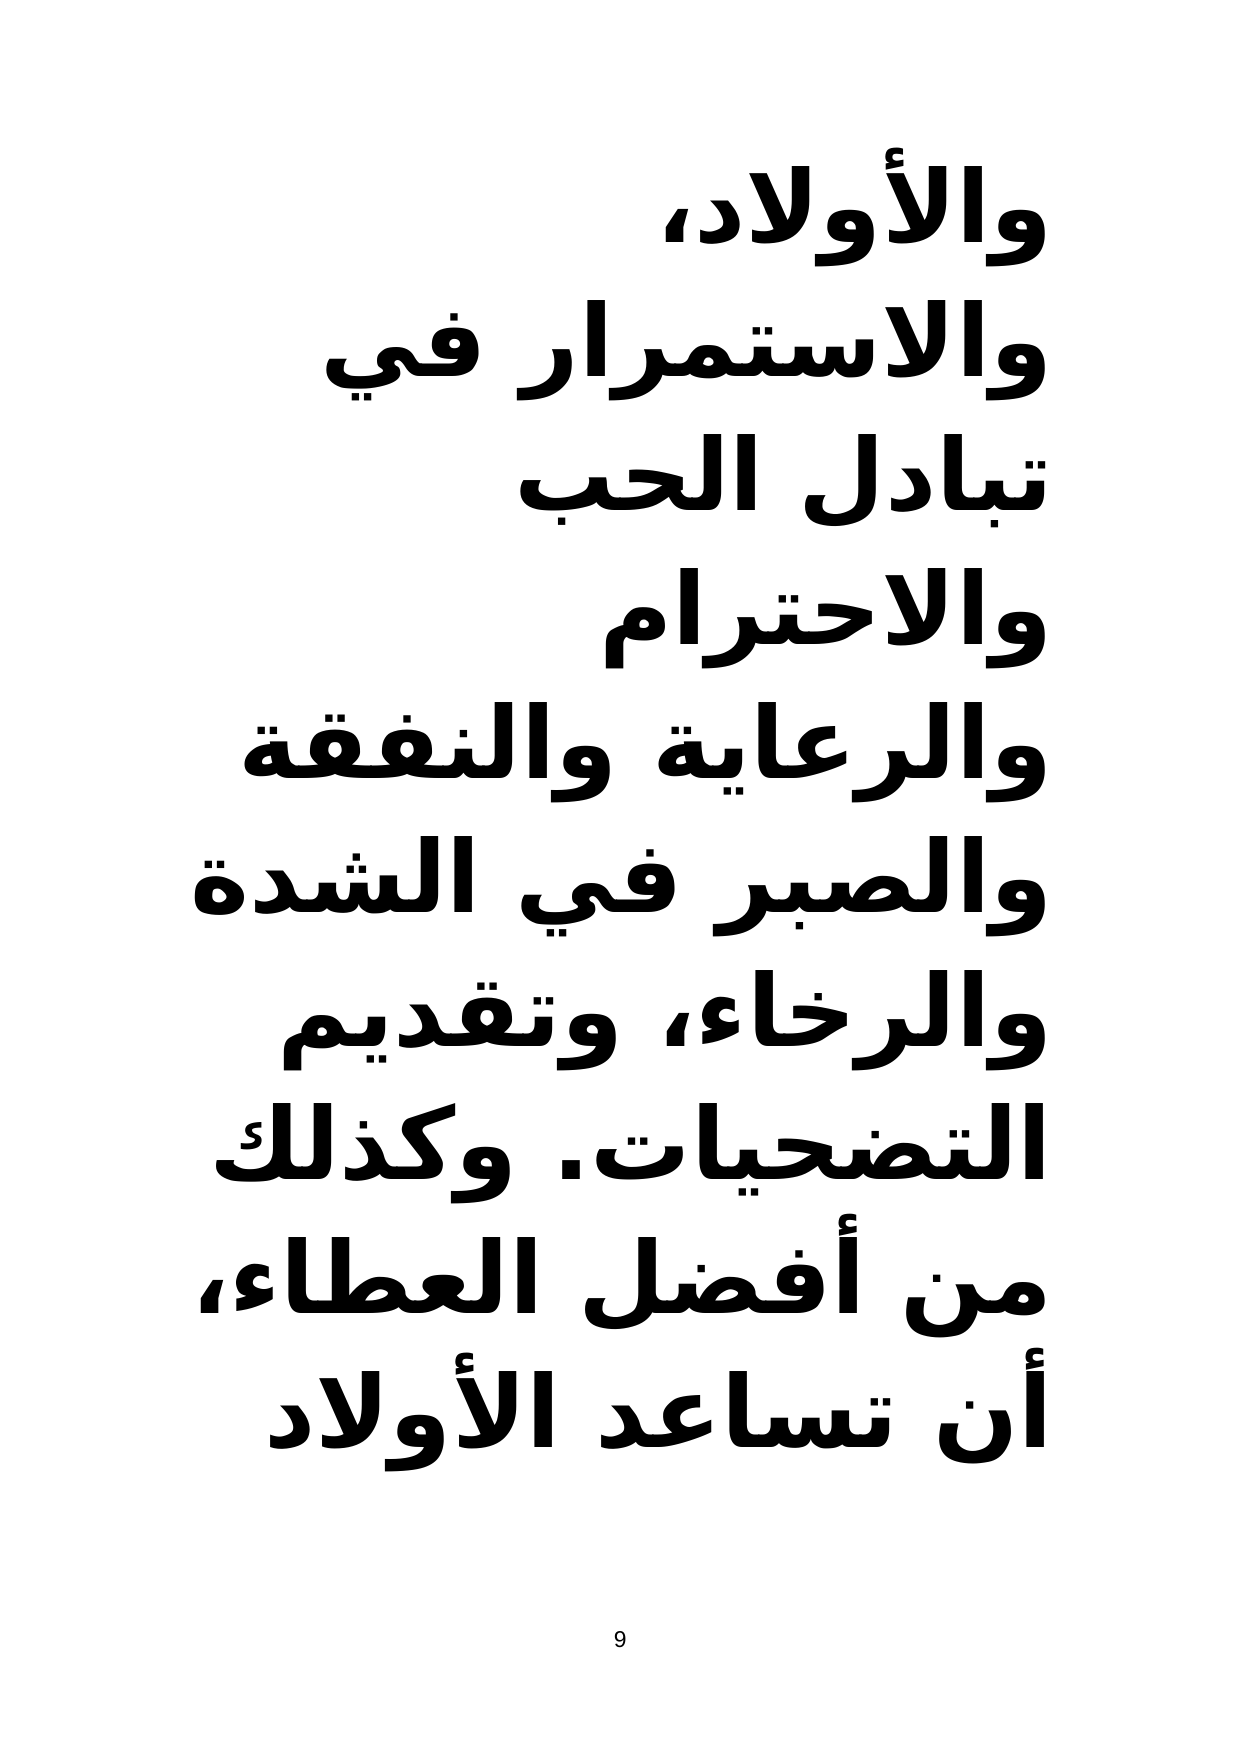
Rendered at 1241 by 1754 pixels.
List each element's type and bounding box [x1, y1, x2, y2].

text [187, 150, 1053, 1471]
